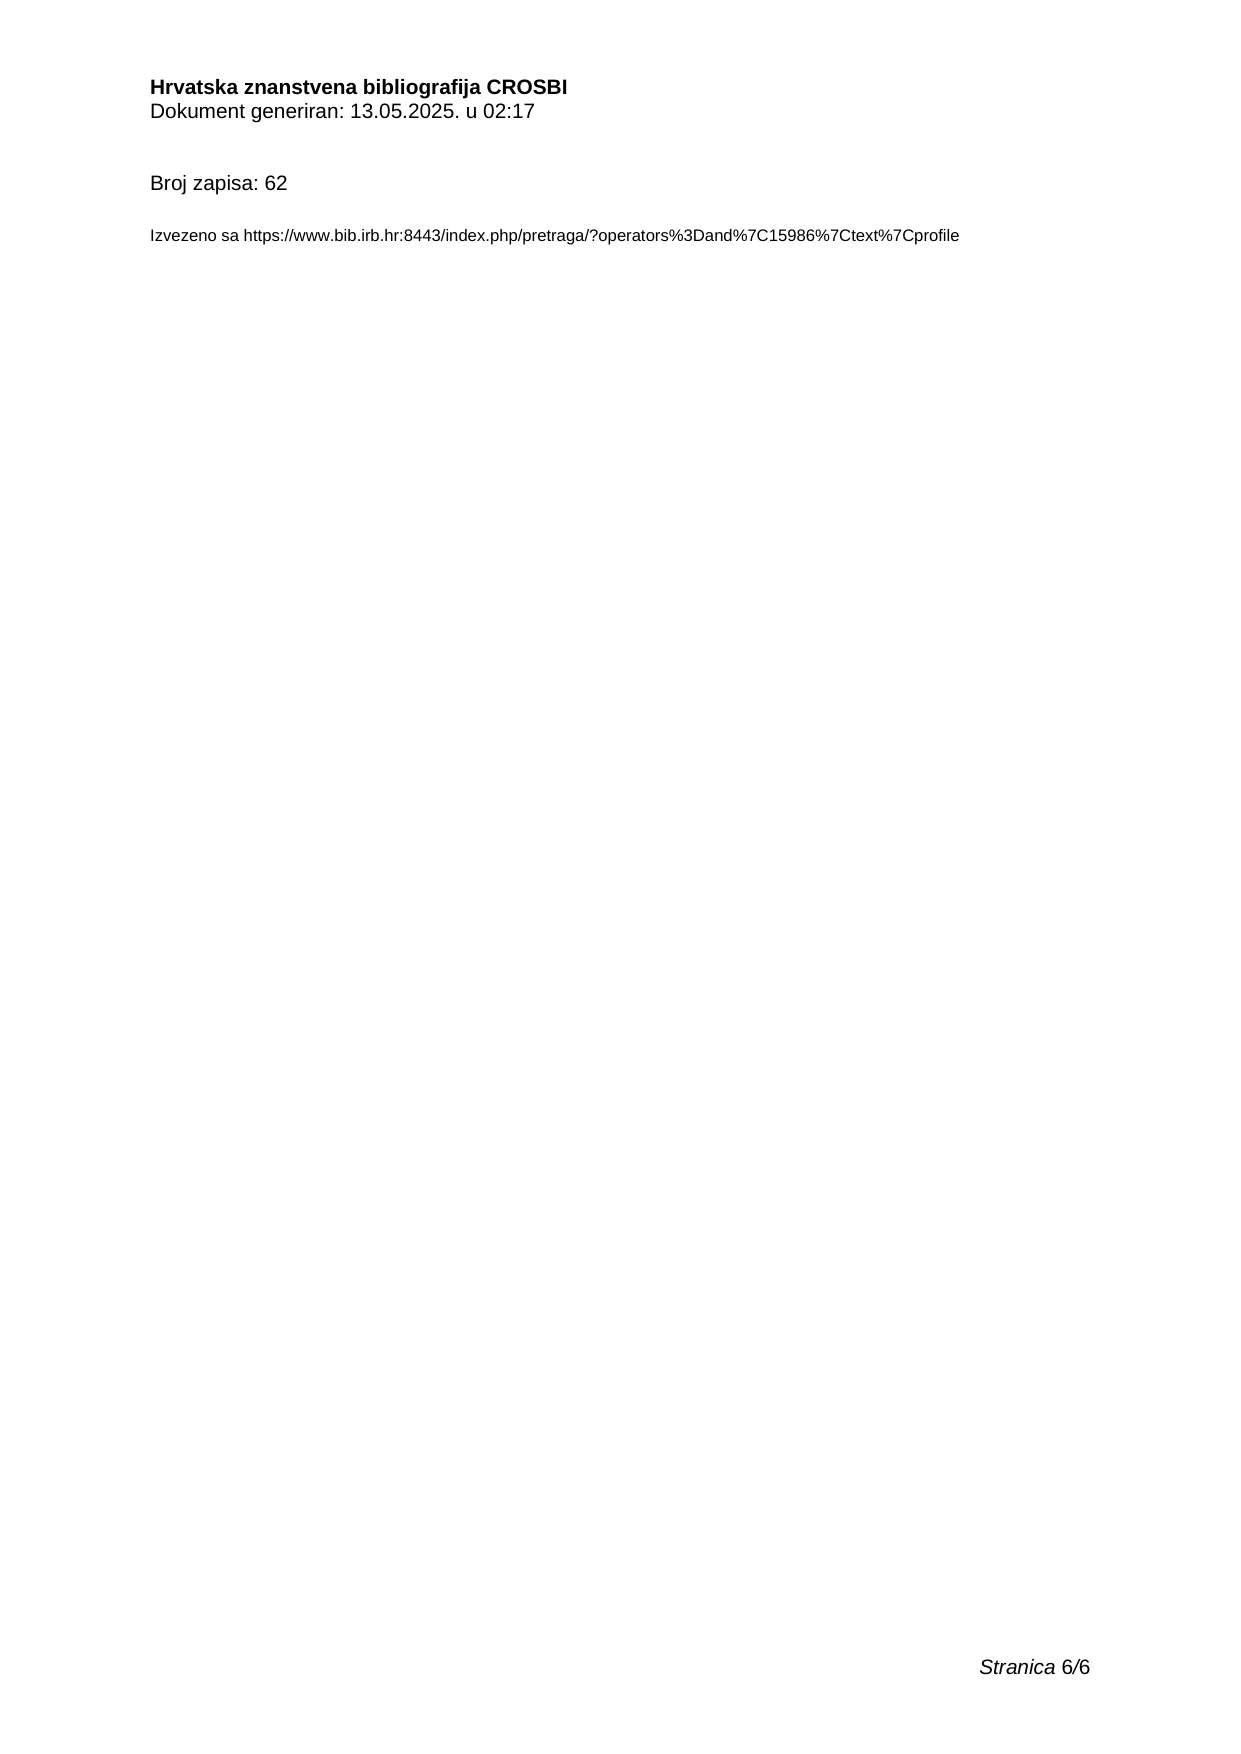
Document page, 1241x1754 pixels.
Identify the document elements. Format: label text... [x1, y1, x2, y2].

text Broj zapisa: 62 [150, 171, 1090, 195]
text Izvezeno sa https://www.bib.irb.hr:8443/index.php/pretraga/?operators%3Dand%7C15986%7Ctext%7Cprofile [150, 226, 1090, 245]
